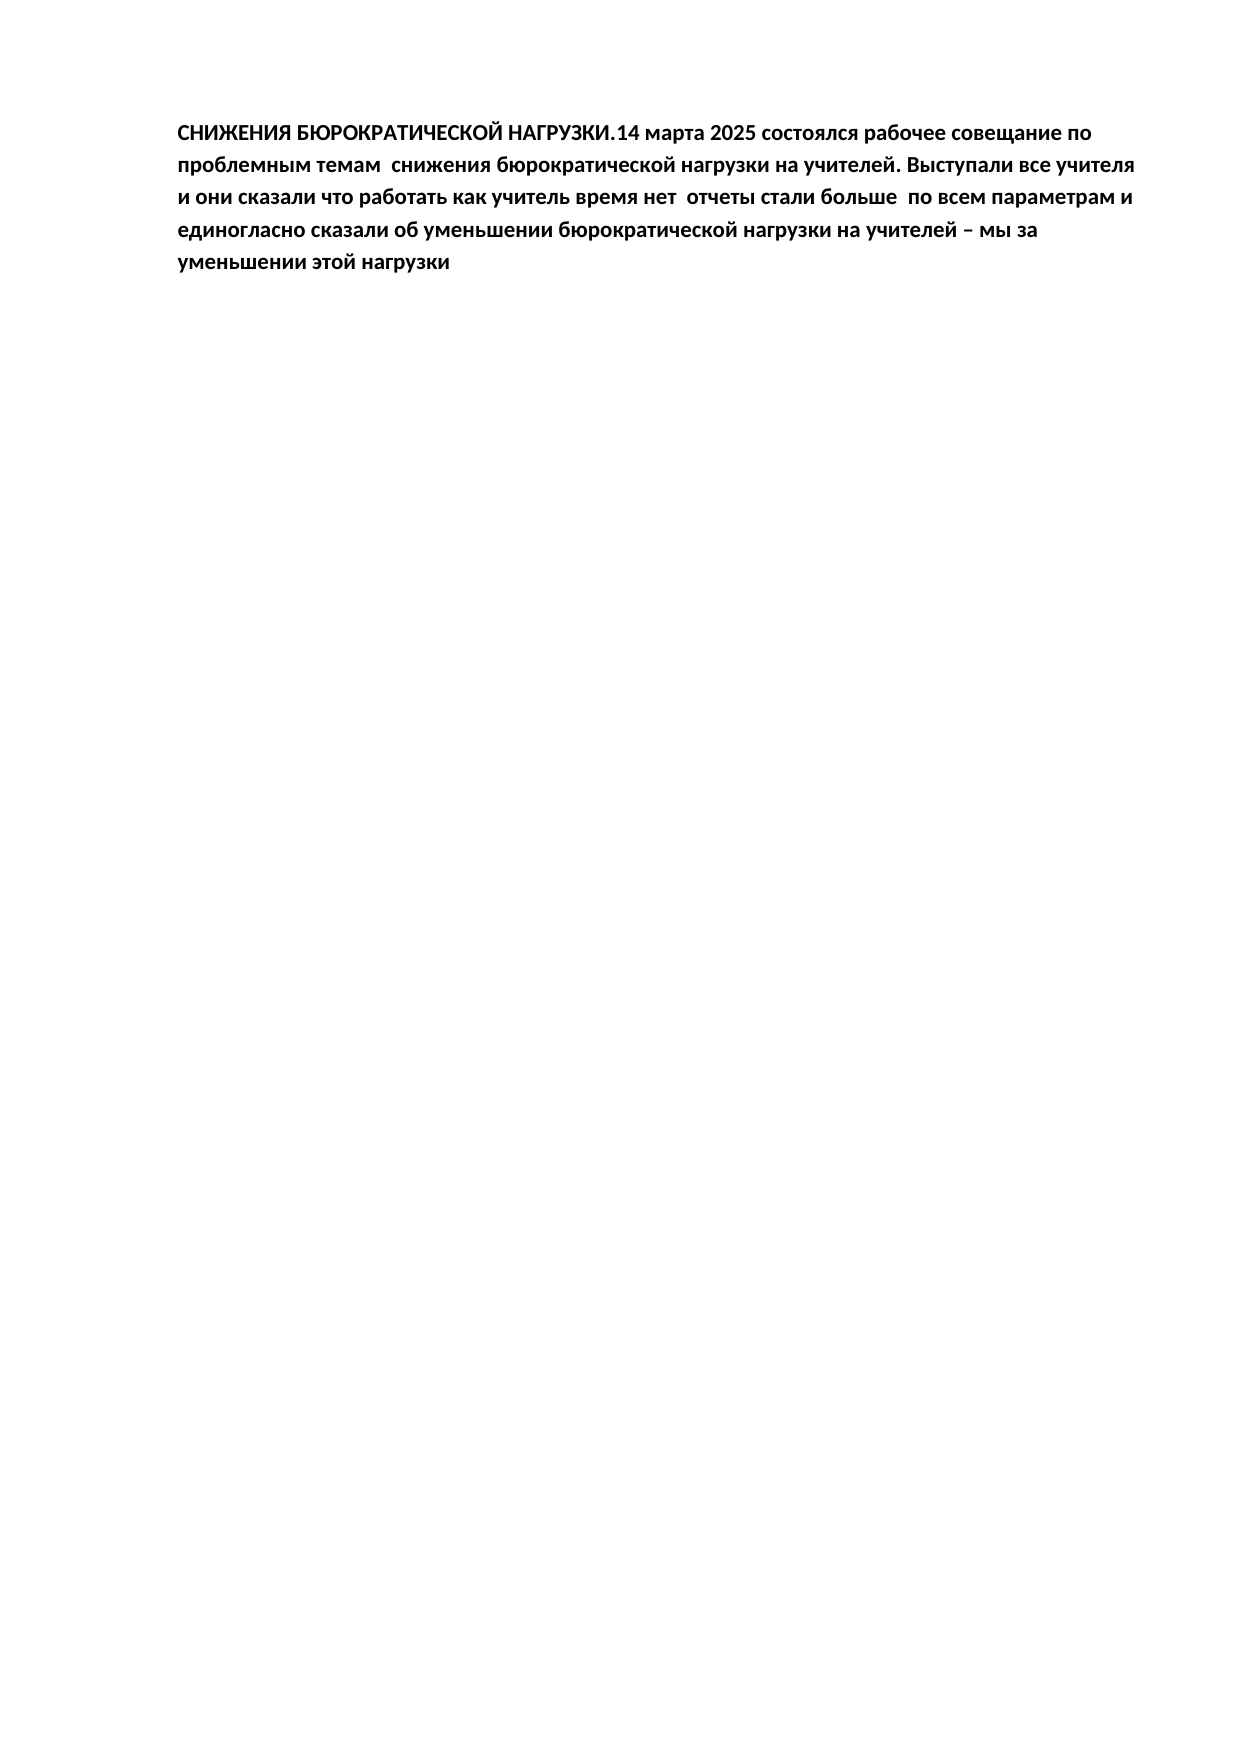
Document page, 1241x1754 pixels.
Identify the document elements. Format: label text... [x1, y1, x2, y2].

text СНИЖЕНИЯ БЮРОКРАТИЧЕСКОЙ НАГРУЗКИ.14 марта 2025 состоялся рабочее совещание по проблемным темам снижения бюрократической нагрузки на учителей. Выступали все учителя и они сказали что работать как учитель время нет отчеты стали больше по всем параметрам и единогласно сказали об уменьшении бюрократической нагрузки на учителей – мы за уменьшении этой нагрузки [177, 118, 1152, 275]
